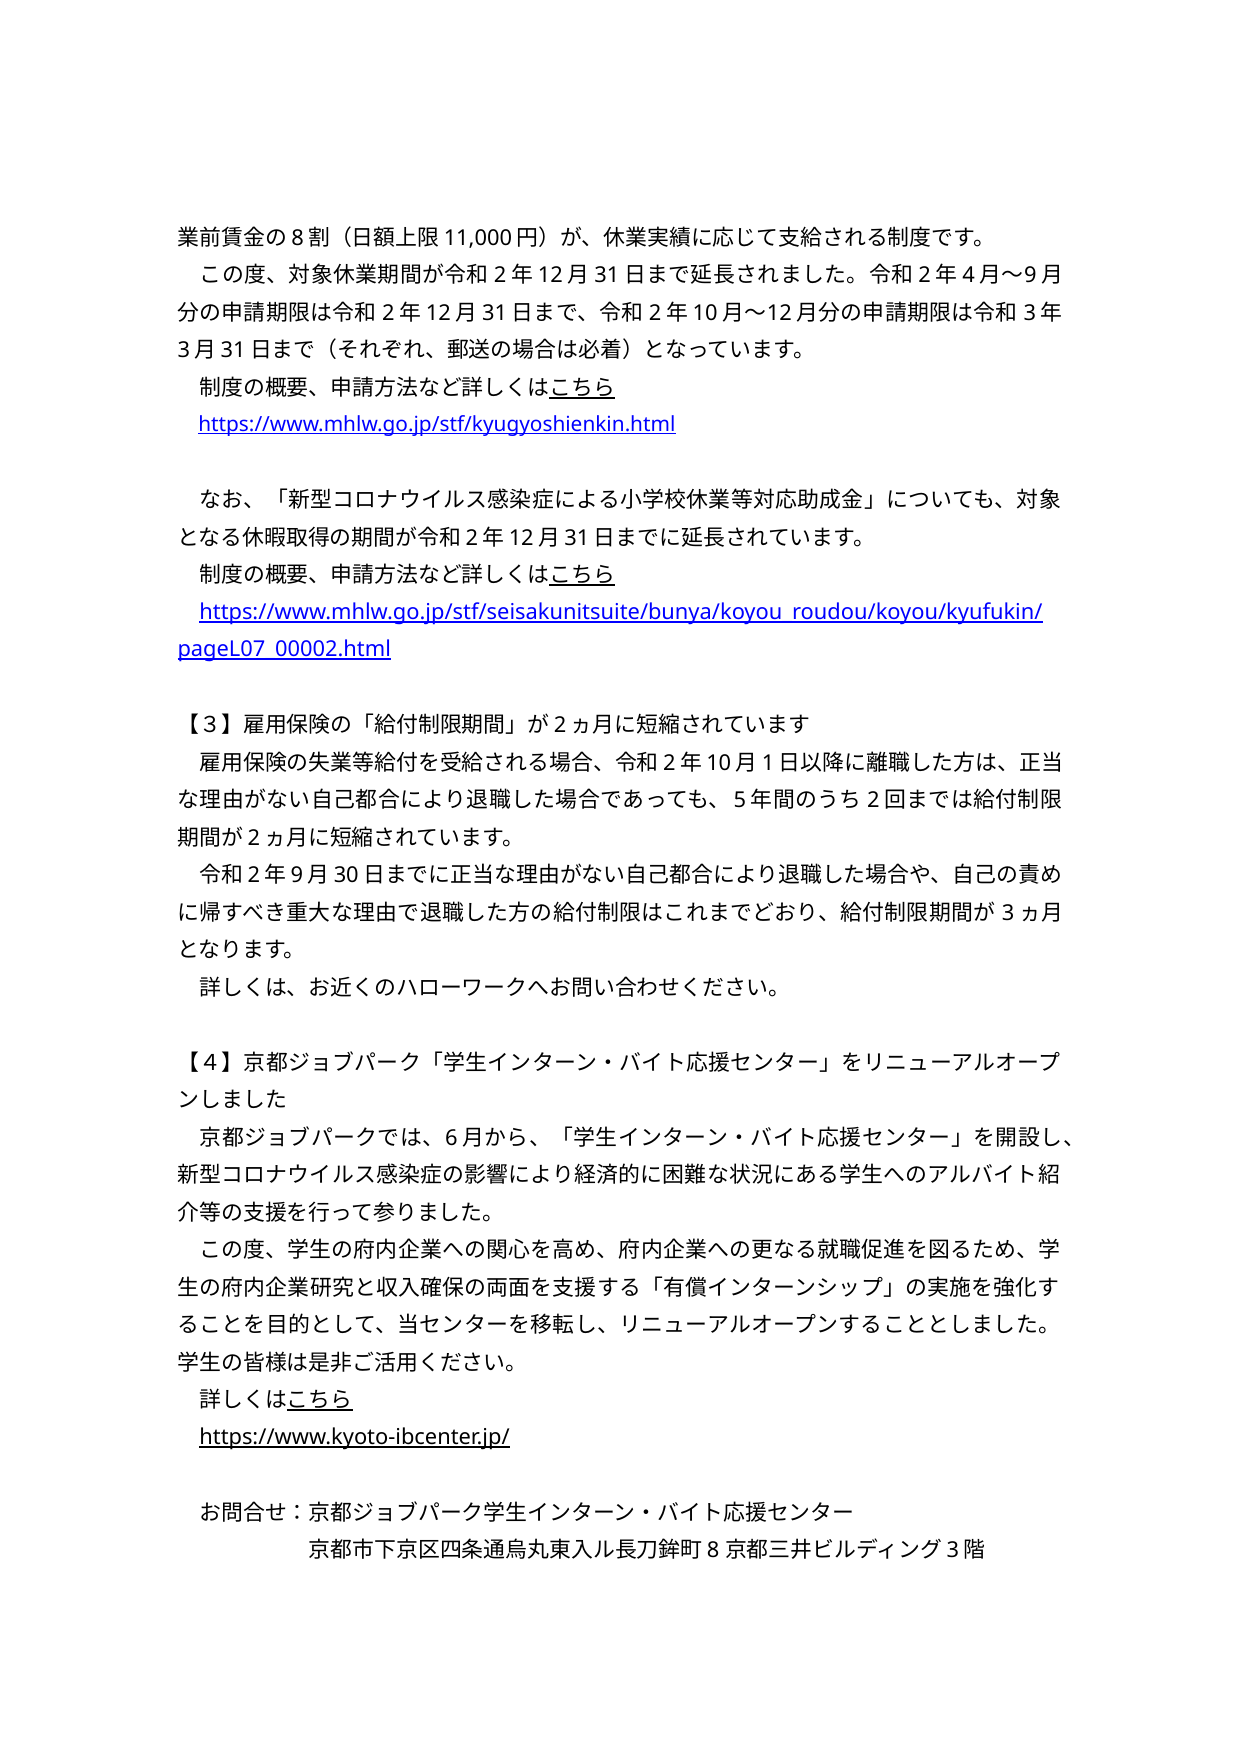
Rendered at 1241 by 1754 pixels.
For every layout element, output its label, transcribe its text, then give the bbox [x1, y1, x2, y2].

text 詳しくは、お近くのハローワークへお問い合わせください。 [177, 967, 1063, 1004]
text 詳しくはこちら [177, 1379, 1063, 1417]
text 【３】雇用保険の「給付制限期間」が2ヵ月に短縮されています [177, 704, 1063, 742]
text 雇用保険の失業等給付を受給される場合、令和2年10月1日以降に離職した方は、正当な理由がない自己都合により退職した場合であっても、5年間のうち2回までは給付制限期間が2ヵ月に短縮されています。 [177, 742, 1063, 854]
text https://www.mhlw.go.jp/stf/kyugyoshienkin.html [177, 404, 1063, 442]
text https://www.mhlw.go.jp/stf/seisakunitsuite/bunya/koyou_roudou/koyou/kyufukin/pageL07_00002.html [177, 592, 1063, 667]
text 令和2年9月30日までに正当な理由がない自己都合により退職した場合や、自己の責めに帰すべき重大な理由で退職した方の給付制限はこれまでどおり、給付制限期間が3ヵ月となります。 [177, 854, 1063, 967]
text 【４】京都ジョブパーク「学生インターン・バイト応援センター」をリニューアルオープンしました [177, 1042, 1063, 1117]
text この度、対象休業期間が令和2年12月31日まで延長されました。令和2年4月～9月分の申請期限は令和2年12月31日まで、令和2年10月～12月分の申請期限は令和3年3月31日まで（それぞれ、郵送の場合は必着）となっています。 [177, 254, 1063, 367]
text 京都ジョブパークでは、6月から、「学生インターン・バイト応援センター」を開設し、新型コロナウイルス感染症の影響により経済的に困難な状況にある学生へのアルバイト紹介等の支援を行って参りました。 [177, 1117, 1063, 1229]
text お問合せ：京都ジョブパーク学生インターン・バイト応援センター [177, 1492, 1063, 1529]
text なお、「新型コロナウイルス感染症による小学校休業等対応助成金」についても、対象となる休暇取得の期間が令和2年12月31日までに延長されています。 [177, 479, 1063, 554]
text 制度の概要、申請方法など詳しくはこちら [177, 367, 1063, 404]
text https://www.kyoto-ibcenter.jp/ [177, 1417, 1063, 1454]
text 制度の概要、申請方法など詳しくはこちら [177, 554, 1063, 592]
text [177, 217, 1063, 254]
text この度、学生の府内企業への関心を高め、府内企業への更なる就職促進を図るため、学生の府内企業研究と収入確保の両面を支援する「有償インターンシップ」の実施を強化することを目的として、当センターを移転し、リニューアルオープンすることとしました。学生の皆様は是非ご活用ください。 [177, 1229, 1063, 1379]
text 京都市下京区四条通烏丸東入ル長刀鉾町8 京都三井ビルディング3階 [177, 1529, 1063, 1567]
